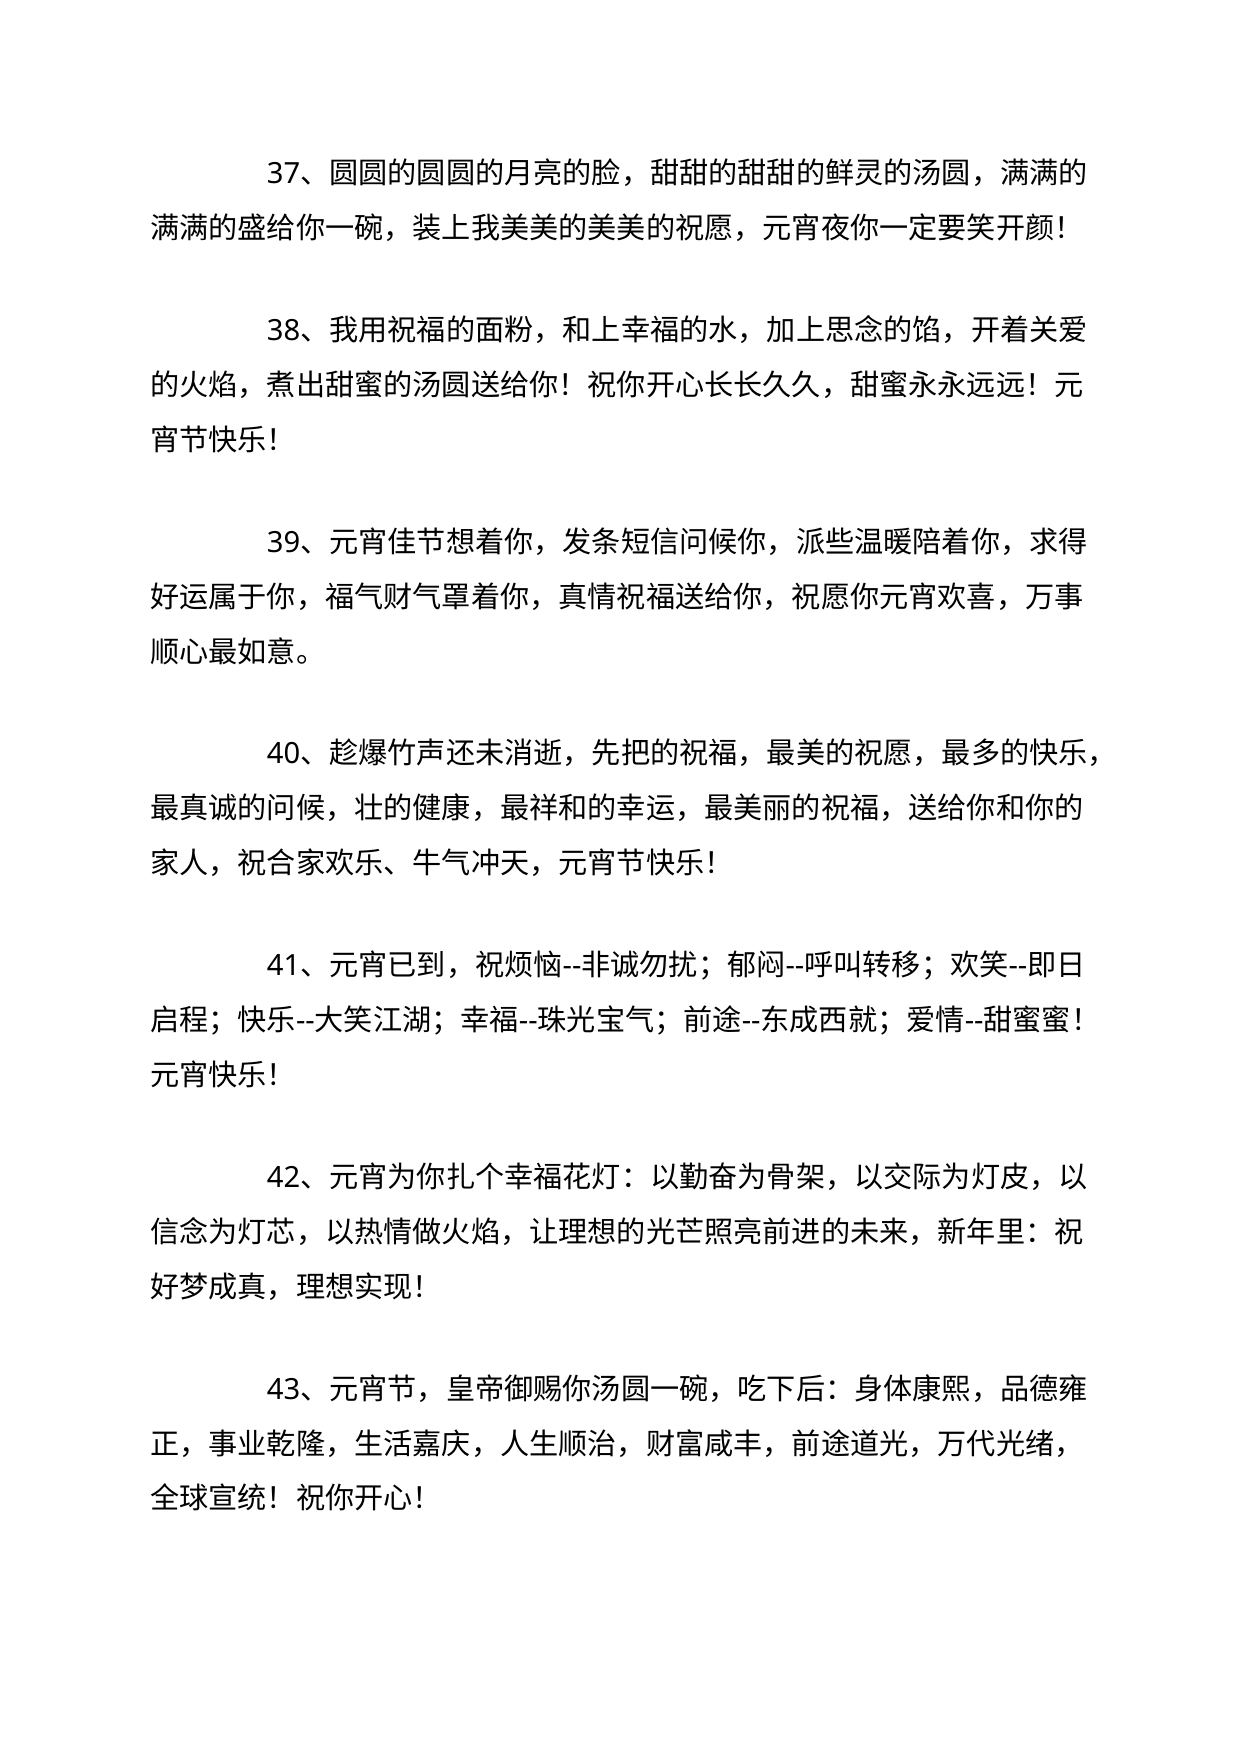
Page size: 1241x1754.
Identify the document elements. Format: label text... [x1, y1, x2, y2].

text 42、元宵为你扎个幸福花灯：以勤奋为骨架，以交际为灯皮，以信念为灯芯，以热情做火焰，让理想的光芒照亮前进的未来，新年里：祝好梦成真，理想实现！ [150, 1153, 1090, 1306]
text 41、元宵已到，祝烦恼--非诚勿扰；郁闷--呼叫转移；欢笑--即日启程；快乐--大笑江湖；幸福--珠光宝气；前途--东成西就；爱情--甜蜜蜜！元宵快乐！ [150, 942, 1090, 1094]
text 40、趁爆竹声还未消逝，先把的祝福，最美的祝愿，最多的快乐，最真诚的问候，壮的健康，最祥和的幸运，最美丽的祝福，送给你和你的家人，祝合家欢乐、牛气冲天，元宵节快乐！ [150, 730, 1090, 882]
text 38、我用祝福的面粉，和上幸福的水，加上思念的馅，开着关爱的火焰，煮出甜蜜的汤圆送给你！祝你开心长长久久，甜蜜永永远远！元宵节快乐！ [150, 307, 1090, 459]
text 39、元宵佳节想着你，发条短信问候你，派些温暖陪着你，求得好运属于你，福气财气罩着你，真情祝福送给你，祝愿你元宵欢喜，万事顺心最如意。 [150, 518, 1090, 671]
text 37、圆圆的圆圆的月亮的脸，甜甜的甜甜的鲜灵的汤圆，满满的满满的盛给你一碗，装上我美美的美美的祝愿，元宵夜你一定要笑开颜！ [150, 150, 1090, 247]
text 43、元宵节，皇帝御赐你汤圆一碗，吃下后：身体康熙，品德雍正，事业乾隆，生活嘉庆，人生顺治，财富咸丰，前途道光，万代光绪，全球宣统！祝你开心！ [150, 1365, 1090, 1517]
